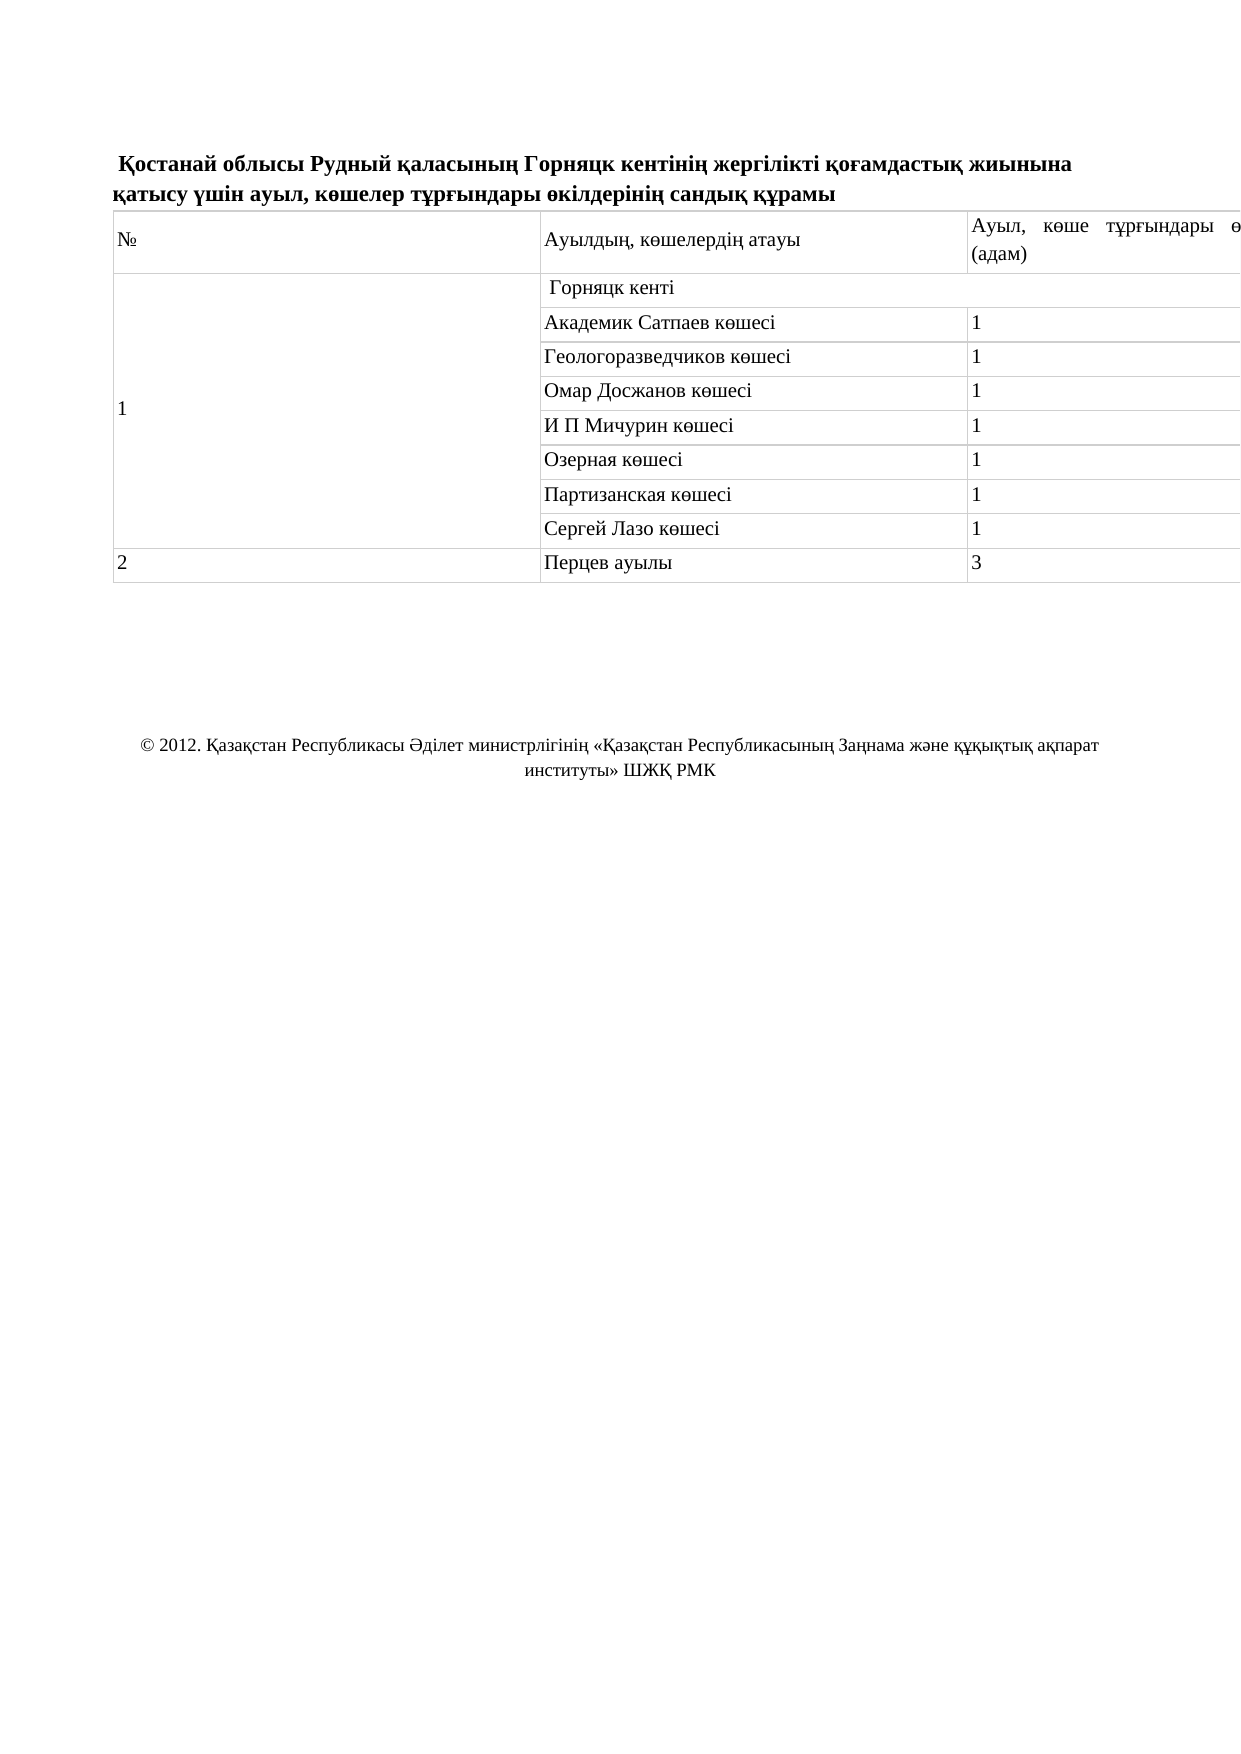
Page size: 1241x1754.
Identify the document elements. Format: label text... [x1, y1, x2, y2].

table_cell Геологоразведчиков көшесі [541, 343, 967, 376]
table_cell Горняцк кенті [541, 274, 1240, 307]
table_cell 1 [114, 274, 540, 547]
table_cell 1 [968, 480, 1240, 513]
table_cell Партизанская көшесі [541, 480, 967, 513]
table_header № [114, 212, 540, 272]
table_cell 1 [968, 377, 1240, 410]
table_cell Сергей Лазо көшесі [541, 514, 967, 547]
table_cell 2 [114, 549, 540, 582]
text © 2012. Қазақстан Республикасы Әділет министрлігінің «Қазақстан Республикасының Заңнама және құқықтық ақпарат институты» ШЖҚ РМК [112, 734, 1128, 780]
table_cell 1 [968, 411, 1240, 444]
table_header Ауылдың, көшелердің атауы [541, 212, 967, 272]
table_cell 1 [968, 343, 1240, 376]
table_cell 1 [968, 514, 1240, 547]
table_cell Озерная көшесі [541, 446, 967, 479]
text Қостанай облысы Рудный қаласының Горняцк кентінің жергілікті қоғамдастық жиынына қатысу үшін ауыл, көшелер тұрғындары өкілдерінің сандық құрамы [112, 150, 1128, 207]
table_cell 3 [968, 549, 1240, 582]
table_cell 1 [968, 446, 1240, 479]
table_cell Омар Досжанов көшесі [541, 377, 967, 410]
table_cell И П Мичурин көшесі [541, 411, 967, 444]
table_cell 1 [968, 308, 1240, 341]
table_cell Академик Сатпаев көшесі [541, 308, 967, 341]
table_cell Перцев ауылы [541, 549, 967, 582]
table_header Ауыл, көше тұрғындары өкілдерінің саны (адам) [968, 212, 1240, 272]
